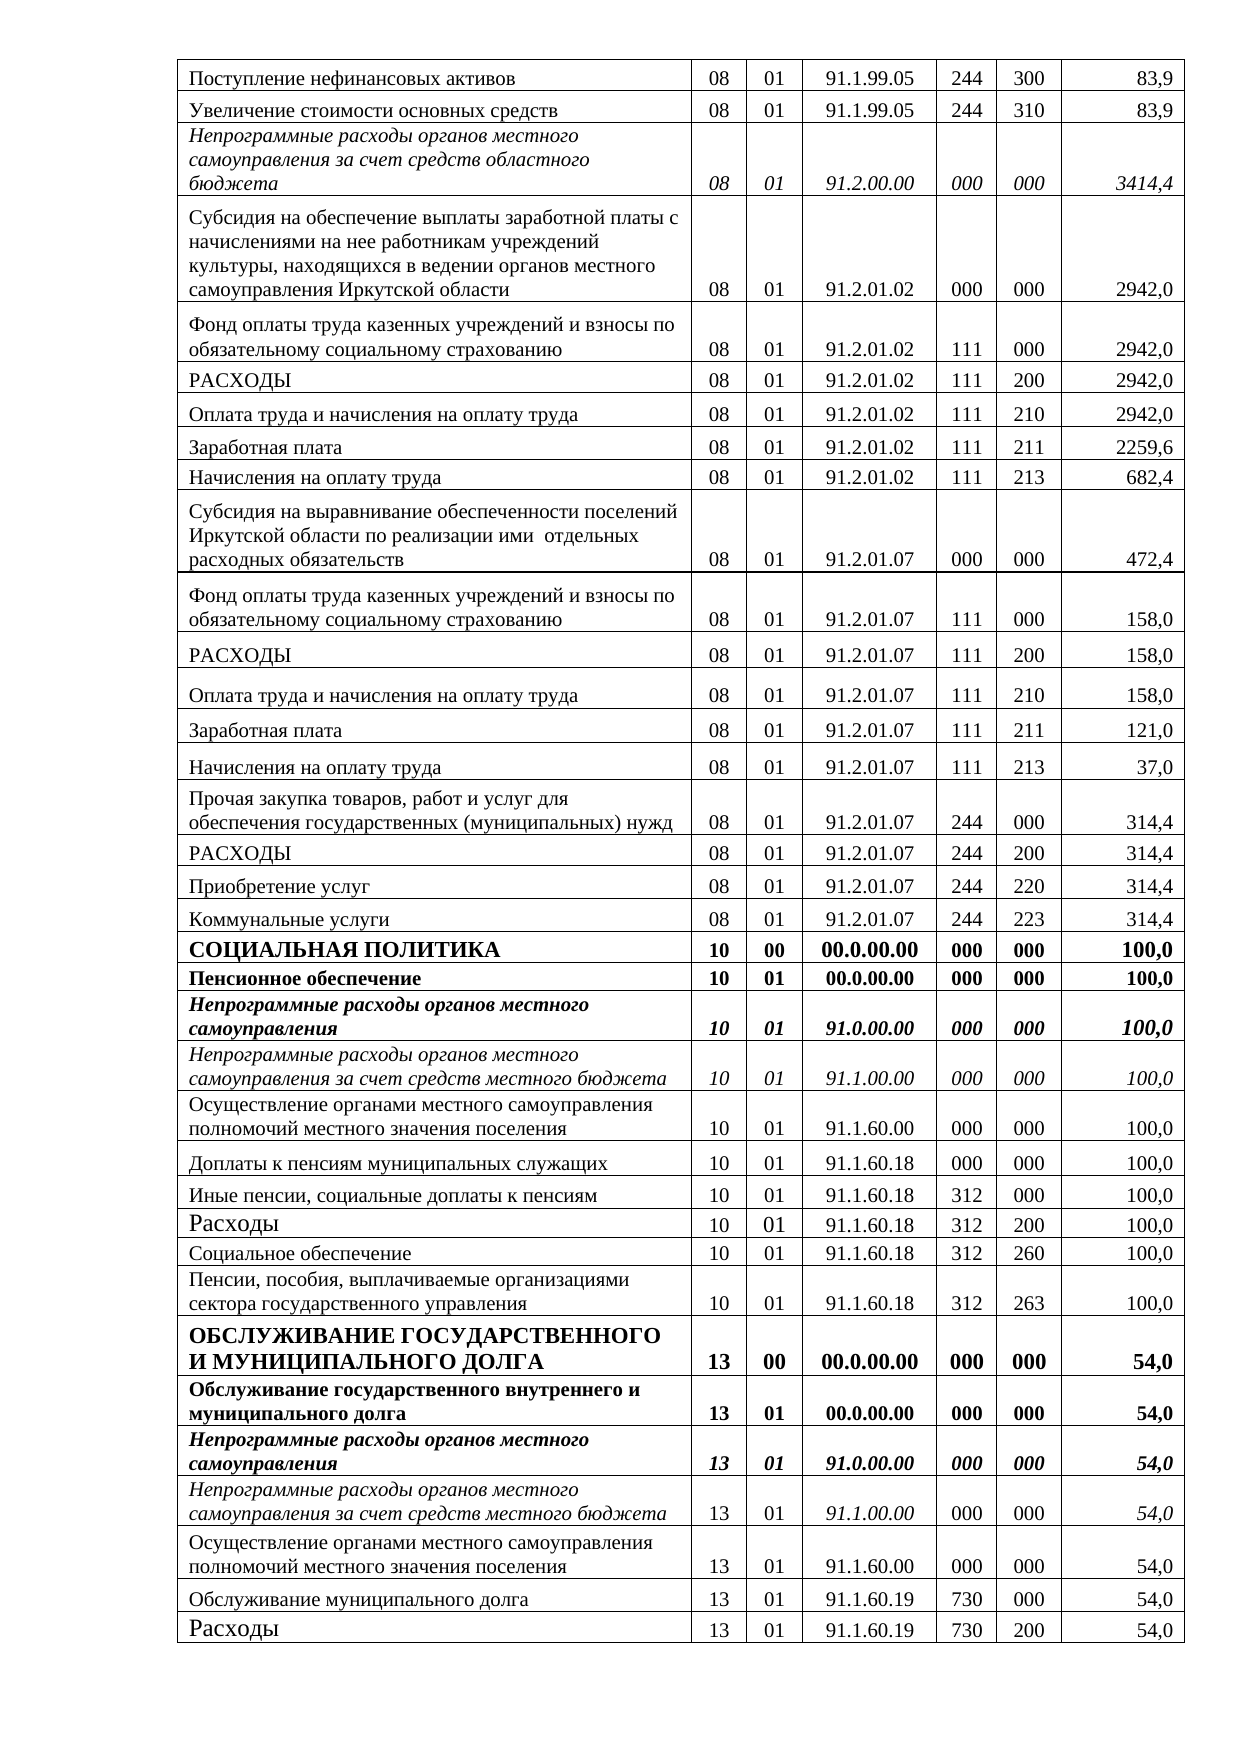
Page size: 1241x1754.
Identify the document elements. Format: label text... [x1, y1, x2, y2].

table_cell 158,0 [1062, 573, 1184, 631]
table_cell 000 [937, 1041, 996, 1090]
table_cell 000 [997, 1376, 1061, 1425]
table_cell 08 [692, 866, 746, 898]
table_cell 08 [692, 743, 746, 779]
table_cell 01 [747, 196, 802, 301]
table_cell 01 [747, 632, 802, 667]
table_cell 244 [937, 866, 996, 898]
table_cell 13 [692, 1476, 746, 1525]
table_cell 312 [937, 1209, 996, 1237]
table_cell 213 [997, 460, 1061, 489]
table_cell 01 [747, 60, 802, 90]
table_cell 91.1.99.05 [803, 60, 936, 90]
table_cell 000 [937, 490, 996, 571]
table_cell 01 [747, 963, 802, 990]
table_cell 244 [937, 60, 996, 90]
table_cell Расходы [178, 1209, 691, 1237]
table_cell 200 [997, 362, 1061, 392]
table_cell 01 [747, 709, 802, 742]
table_cell 111 [937, 393, 996, 426]
table_cell 158,0 [1062, 668, 1184, 707]
table_cell 91.1.60.18 [803, 1266, 936, 1315]
table_cell 111 [937, 302, 996, 361]
table_cell 54,0 [1062, 1316, 1184, 1375]
table_cell ОБСЛУЖИВАНИЕ ГОСУДАРСТВЕННОГО И МУНИЦИПАЛЬНОГО ДОЛГА [178, 1316, 691, 1375]
table_cell Заработная плата [178, 427, 691, 459]
table_cell 91.0.00.00 [803, 1426, 936, 1475]
table_cell 91.1.60.18 [803, 1209, 936, 1237]
table_cell 01 [747, 427, 802, 459]
table_cell 08 [692, 709, 746, 742]
table_cell 13 [692, 1579, 746, 1611]
table_cell 100,0 [1062, 1176, 1184, 1207]
table_cell 100,0 [1062, 1141, 1184, 1174]
table_cell 111 [937, 573, 996, 631]
table_cell 08 [692, 899, 746, 931]
table_cell 111 [937, 709, 996, 742]
table_cell 472,4 [1062, 490, 1184, 571]
table_cell 314,4 [1062, 899, 1184, 931]
table_cell 111 [937, 427, 996, 459]
table_cell Оплата труда и начисления на оплату труда [178, 668, 691, 707]
table_cell Пенсионное обеспечение [178, 963, 691, 990]
table_cell 312 [937, 1266, 996, 1315]
table_cell 13 [692, 1426, 746, 1475]
table_cell 682,4 [1062, 460, 1184, 489]
table_cell 91.0.00.00 [803, 991, 936, 1040]
table_cell Фонд оплаты труда казенных учреждений и взносы по обязательному социальному страхованию [178, 573, 691, 631]
table_cell 111 [937, 743, 996, 779]
table_cell 244 [937, 899, 996, 931]
table_cell 00.0.00.00 [803, 963, 936, 990]
table_cell 730 [937, 1579, 996, 1611]
table_cell 01 [747, 91, 802, 122]
table_cell Увеличение стоимости основных средств [178, 91, 691, 122]
table_cell 263 [997, 1266, 1061, 1315]
table_cell 01 [747, 1426, 802, 1475]
table_cell 08 [692, 490, 746, 571]
table_cell Начисления на оплату труда [178, 743, 691, 779]
table_cell 91.2.01.07 [803, 899, 936, 931]
table_cell 100,0 [1062, 1041, 1184, 1090]
table_cell 200 [997, 835, 1061, 865]
table_cell 310 [997, 91, 1061, 122]
table_cell 10 [692, 1141, 746, 1174]
table_cell 08 [692, 573, 746, 631]
table_cell 08 [692, 393, 746, 426]
table_cell РАСХОДЫ [178, 362, 691, 392]
table_cell 91.1.60.18 [803, 1176, 936, 1207]
table_cell Фонд оплаты труда казенных учреждений и взносы по обязательному социальному страхованию [178, 302, 691, 361]
table_cell 01 [747, 302, 802, 361]
table_cell 111 [937, 632, 996, 667]
table_cell 100,0 [1062, 963, 1184, 990]
table_cell 01 [747, 866, 802, 898]
table_cell 01 [747, 1579, 802, 1611]
table_cell 314,4 [1062, 835, 1184, 865]
table_cell 10 [692, 932, 746, 962]
table_cell 000 [997, 932, 1061, 962]
table_cell 91.2.01.07 [803, 573, 936, 631]
table_cell 01 [747, 1612, 802, 1642]
table_cell 91.1.60.19 [803, 1579, 936, 1611]
table_cell 01 [747, 1141, 802, 1174]
table_cell Доплаты к пенсиям муниципальных служащих [178, 1141, 691, 1174]
table_cell 000 [937, 1091, 996, 1140]
table_cell 08 [692, 668, 746, 707]
table_cell 01 [747, 1091, 802, 1140]
table_cell Осуществление органами местного самоуправления полномочий местного значения поселения [178, 1526, 691, 1578]
table_cell 01 [747, 1476, 802, 1525]
table_cell Оплата труда и начисления на оплату труда [178, 393, 691, 426]
table_cell 91.2.01.07 [803, 835, 936, 865]
table_cell 08 [692, 302, 746, 361]
table_cell 000 [997, 1176, 1061, 1207]
table_cell 54,0 [1062, 1476, 1184, 1525]
table_cell 91.1.00.00 [803, 1476, 936, 1525]
table_cell Заработная плата [178, 709, 691, 742]
table_cell 200 [997, 1612, 1061, 1642]
table_cell 2942,0 [1062, 302, 1184, 361]
table_cell 111 [937, 460, 996, 489]
table_cell 00.0.00.00 [803, 1316, 936, 1375]
table_cell 91.2.01.07 [803, 743, 936, 779]
table_cell 08 [692, 362, 746, 392]
table_cell 01 [747, 1526, 802, 1578]
table_cell 314,4 [1062, 780, 1184, 834]
table_cell 000 [997, 991, 1061, 1040]
table_cell 91.2.01.07 [803, 780, 936, 834]
table_cell Начисления на оплату труда [178, 460, 691, 489]
table_cell 91.2.01.07 [803, 709, 936, 742]
table_cell 01 [747, 460, 802, 489]
table_cell 000 [937, 932, 996, 962]
table_cell 000 [937, 1141, 996, 1174]
table_cell 08 [692, 835, 746, 865]
table_cell 000 [997, 573, 1061, 631]
table_cell Непрограммные расходы органов местного самоуправления [178, 1426, 691, 1475]
table_cell 01 [747, 123, 802, 195]
table_cell 08 [692, 60, 746, 90]
table_cell 91.2.01.07 [803, 668, 936, 707]
table_cell 10 [692, 963, 746, 990]
table_cell 213 [997, 743, 1061, 779]
table_cell 13 [692, 1612, 746, 1642]
table_cell 91.1.60.18 [803, 1141, 936, 1174]
table_cell 000 [937, 963, 996, 990]
table_cell 91.2.01.07 [803, 490, 936, 571]
table_cell 91.2.01.02 [803, 393, 936, 426]
table_cell 08 [692, 780, 746, 834]
table_cell 100,0 [1062, 932, 1184, 962]
table_cell 01 [747, 1376, 802, 1425]
table_cell 220 [997, 866, 1061, 898]
table_cell 000 [997, 1426, 1061, 1475]
table_cell 08 [692, 91, 746, 122]
table_cell Расходы [178, 1612, 691, 1642]
table_cell 200 [997, 632, 1061, 667]
table_cell 91.2.01.07 [803, 632, 936, 667]
table_cell 211 [997, 709, 1061, 742]
table_cell 91.2.01.02 [803, 362, 936, 392]
table_cell 10 [692, 1238, 746, 1265]
table_cell 10 [692, 1041, 746, 1090]
table_cell 312 [937, 1176, 996, 1207]
table_cell 100,0 [1062, 991, 1184, 1040]
table_cell 000 [937, 1526, 996, 1578]
table_cell 000 [997, 1476, 1061, 1525]
table_cell 01 [747, 668, 802, 707]
table_cell 000 [937, 123, 996, 195]
table_cell 300 [997, 60, 1061, 90]
table_cell 01 [747, 1041, 802, 1090]
table_cell Поступление нефинансовых активов [178, 60, 691, 90]
table_cell 730 [937, 1612, 996, 1642]
table_cell 100,0 [1062, 1091, 1184, 1140]
table_cell 01 [747, 490, 802, 571]
table_cell 111 [937, 668, 996, 707]
table_cell 91.2.01.02 [803, 427, 936, 459]
table_cell Непрограммные расходы органов местного самоуправления за счет средств местного бюджета [178, 1476, 691, 1525]
table_cell Непрограммные расходы органов местного самоуправления за счет средств областного бюджета [178, 123, 691, 195]
table_cell 314,4 [1062, 866, 1184, 898]
table_cell 01 [747, 835, 802, 865]
table_cell 000 [997, 1141, 1061, 1174]
table_cell Социальное обеспечение [178, 1238, 691, 1265]
table_cell 91.2.01.02 [803, 302, 936, 361]
table_cell 000 [997, 1041, 1061, 1090]
table_cell 91.1.00.00 [803, 1041, 936, 1090]
table_cell 100,0 [1062, 1209, 1184, 1237]
table_cell 08 [692, 427, 746, 459]
table_cell 91.1.60.18 [803, 1238, 936, 1265]
table_cell Прочая закупка товаров, работ и услуг для обеспечения государственных (муниципальных) нужд [178, 780, 691, 834]
table_cell 13 [692, 1526, 746, 1578]
table_cell Непрограммные расходы органов местного самоуправления [178, 991, 691, 1040]
table_cell 13 [692, 1316, 746, 1375]
table_cell Иные пенсии, социальные доплаты к пенсиям [178, 1176, 691, 1207]
table_cell 91.2.01.02 [803, 196, 936, 301]
table_cell 83,9 [1062, 60, 1184, 90]
table_cell 000 [997, 963, 1061, 990]
table_cell 00 [747, 1316, 802, 1375]
table_cell 01 [747, 1238, 802, 1265]
table_cell 37,0 [1062, 743, 1184, 779]
table_cell 000 [997, 302, 1061, 361]
table_cell РАСХОДЫ [178, 632, 691, 667]
table_cell 91.2.01.07 [803, 866, 936, 898]
table_cell 000 [997, 1526, 1061, 1578]
table_cell 000 [937, 1376, 996, 1425]
table_cell 2942,0 [1062, 362, 1184, 392]
table_cell 200 [997, 1209, 1061, 1237]
table_cell Пенсии, пособия, выплачиваемые организациями сектора государственного управления [178, 1266, 691, 1315]
table_cell 01 [747, 1266, 802, 1315]
table_cell 223 [997, 899, 1061, 931]
table_cell 01 [747, 899, 802, 931]
table_cell 01 [747, 393, 802, 426]
table_cell 00.0.00.00 [803, 932, 936, 962]
table_cell 01 [747, 743, 802, 779]
table_cell 83,9 [1062, 91, 1184, 122]
table_cell 260 [997, 1238, 1061, 1265]
table_cell 244 [937, 780, 996, 834]
table_cell 244 [937, 835, 996, 865]
table_cell 08 [692, 196, 746, 301]
table_cell 10 [692, 1209, 746, 1237]
table_cell 000 [937, 196, 996, 301]
table_cell Обслуживание государственного внутреннего и муниципального долга [178, 1376, 691, 1425]
table_cell 210 [997, 393, 1061, 426]
table_cell 10 [692, 1091, 746, 1140]
table_cell 91.2.00.00 [803, 123, 936, 195]
table_cell 2942,0 [1062, 196, 1184, 301]
table_cell 08 [692, 123, 746, 195]
table_cell 91.1.60.00 [803, 1526, 936, 1578]
table_cell СОЦИАЛЬНАЯ ПОЛИТИКА [178, 932, 691, 962]
table_cell 08 [692, 632, 746, 667]
table_cell 158,0 [1062, 632, 1184, 667]
table_cell 54,0 [1062, 1579, 1184, 1611]
table_cell 000 [937, 1426, 996, 1475]
table_cell РАСХОДЫ [178, 835, 691, 865]
table_cell 100,0 [1062, 1238, 1184, 1265]
table_cell 000 [997, 196, 1061, 301]
table_cell 10 [692, 1266, 746, 1315]
table_cell Непрограммные расходы органов местного самоуправления за счет средств местного бюджета [178, 1041, 691, 1090]
table_cell 01 [747, 1209, 802, 1237]
table_cell 2942,0 [1062, 393, 1184, 426]
table_cell 000 [997, 1316, 1061, 1375]
table_cell 01 [747, 362, 802, 392]
table_cell 2259,6 [1062, 427, 1184, 459]
table_cell 54,0 [1062, 1612, 1184, 1642]
table_cell 000 [937, 991, 996, 1040]
table_cell 54,0 [1062, 1376, 1184, 1425]
table_cell 000 [937, 1316, 996, 1375]
table_cell 000 [997, 123, 1061, 195]
table_cell 000 [997, 490, 1061, 571]
table_cell Осуществление органами местного самоуправления полномочий местного значения поселения [178, 1091, 691, 1140]
table_cell 91.1.99.05 [803, 91, 936, 122]
table_cell Обслуживание муниципального долга [178, 1579, 691, 1611]
table_cell 100,0 [1062, 1266, 1184, 1315]
table_cell 10 [692, 1176, 746, 1207]
table_cell Приобретение услуг [178, 866, 691, 898]
table_cell 01 [747, 991, 802, 1040]
table_cell 00.0.00.00 [803, 1376, 936, 1425]
table_cell 244 [937, 91, 996, 122]
table_cell 54,0 [1062, 1426, 1184, 1475]
table_cell 312 [937, 1238, 996, 1265]
table_cell 000 [997, 780, 1061, 834]
table_cell 01 [747, 573, 802, 631]
table_cell 10 [692, 991, 746, 1040]
table_cell 91.2.01.02 [803, 460, 936, 489]
table_cell 000 [997, 1579, 1061, 1611]
table_cell 01 [747, 780, 802, 834]
table_cell 08 [692, 460, 746, 489]
table_cell 00 [747, 932, 802, 962]
table_cell 01 [747, 1176, 802, 1207]
table_cell Субсидия на обеспечение выплаты заработной платы с начислениями на нее работникам учреждений культуры, находящихся в ведении органов местного самоуправления Иркутской области [178, 196, 691, 301]
table_cell 121,0 [1062, 709, 1184, 742]
table_cell 3414,4 [1062, 123, 1184, 195]
table_cell 000 [997, 1091, 1061, 1140]
table_cell 91.1.60.19 [803, 1612, 936, 1642]
table_cell 210 [997, 668, 1061, 707]
table_cell 91.1.60.00 [803, 1091, 936, 1140]
table_cell Коммунальные услуги [178, 899, 691, 931]
table_cell 211 [997, 427, 1061, 459]
table_cell Субсидия на выравнивание обеспеченности поселений Иркутской области по реализации ими отдельных расходных обязательств [178, 490, 691, 571]
table_cell 000 [937, 1476, 996, 1525]
table_cell 54,0 [1062, 1526, 1184, 1578]
table_cell 111 [937, 362, 996, 392]
table_cell 13 [692, 1376, 746, 1425]
